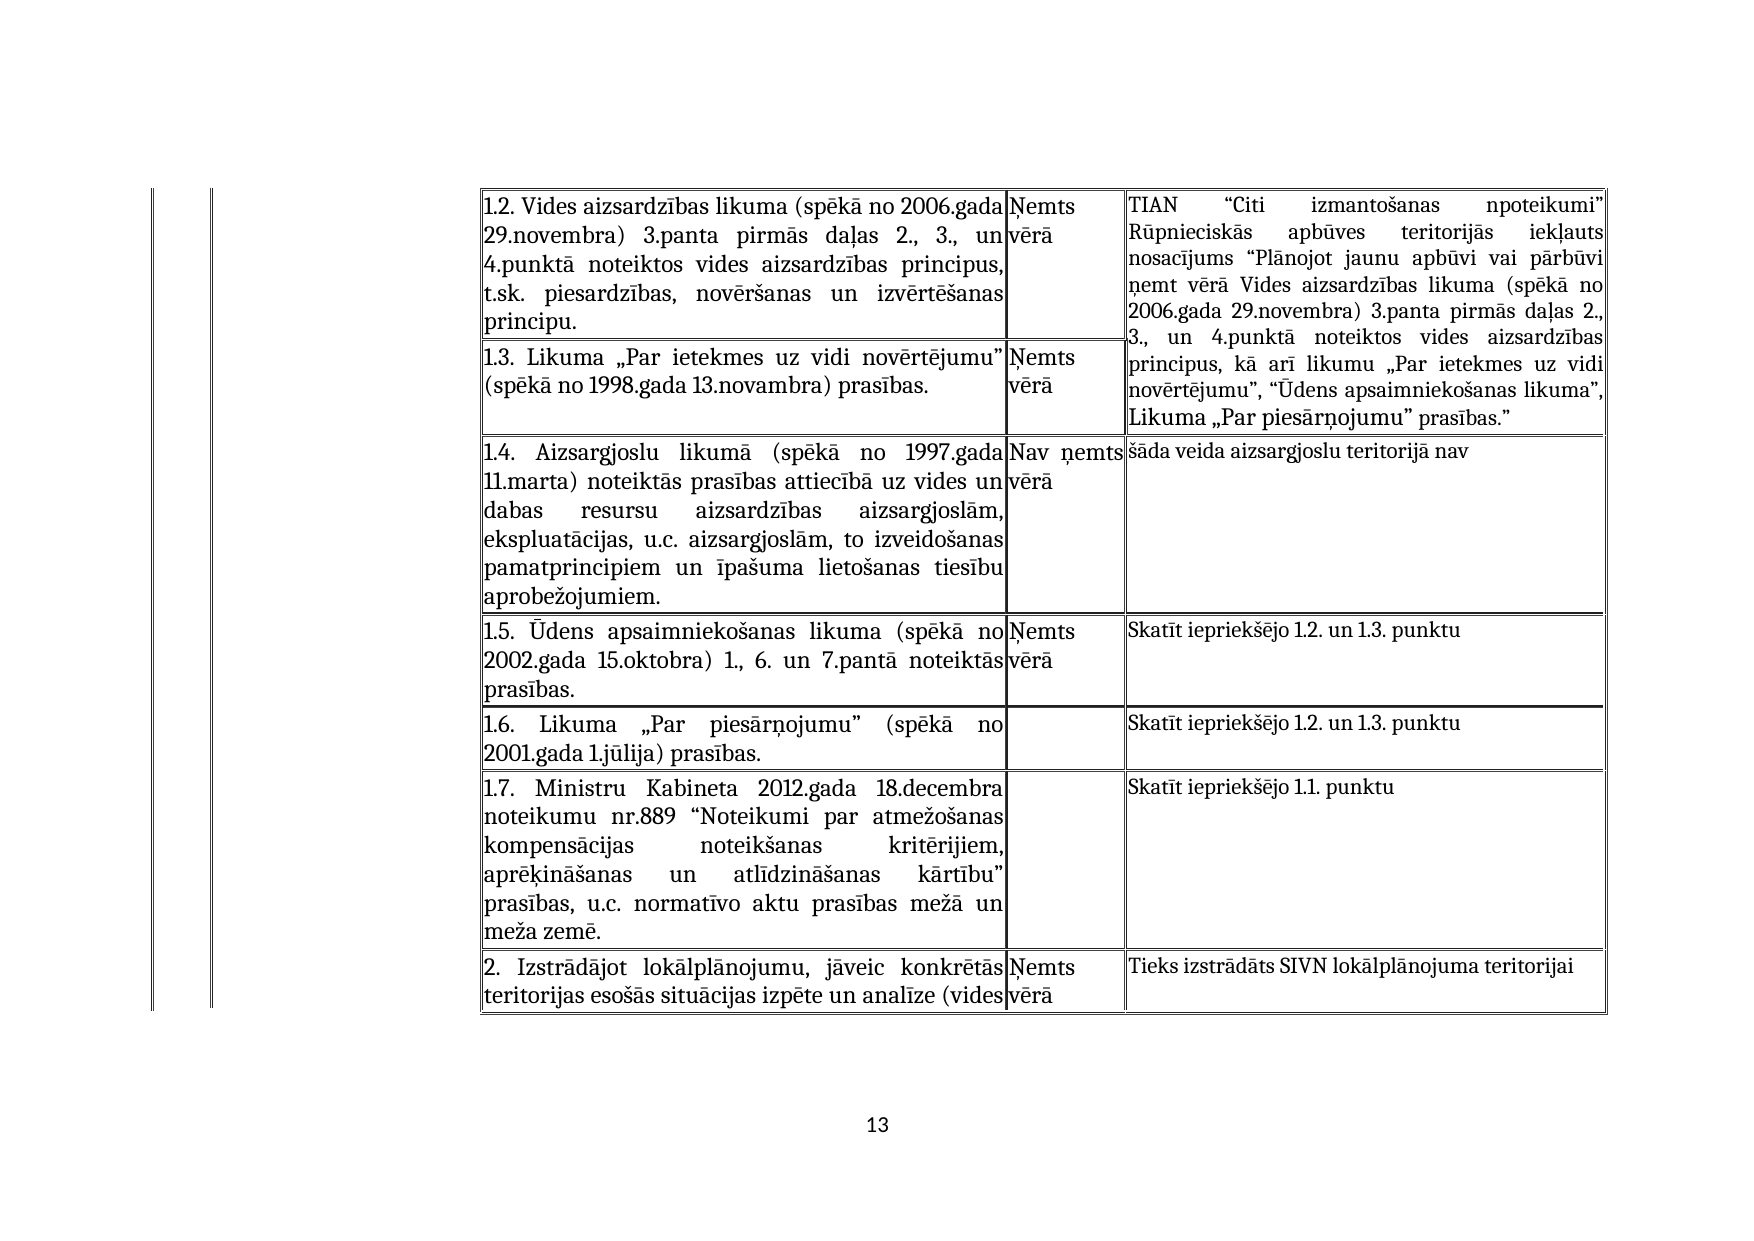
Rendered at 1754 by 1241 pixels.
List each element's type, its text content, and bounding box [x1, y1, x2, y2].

table_cell Skatīt iepriekšējo 1.2. un 1.3. punktu [1127, 612, 1605, 705]
table_cell Nav ņemts vērā [1008, 437, 1124, 612]
table_cell [1008, 772, 1124, 948]
table_cell šāda veida aizsargjoslu teritorijā nav [1127, 434, 1605, 612]
table_cell Skatīt iepriekšējo 1.2. un 1.3. punktu [1127, 705, 1605, 769]
table_cell Ņemts vērā [1008, 616, 1124, 705]
table_cell Ņemts vērā [1008, 191, 1124, 338]
table_cell 1.7. Ministru Kabineta 2012.gada 18.decembra noteikumu nr.889 “Noteikumi par atmežošanas kompensācijas noteikšanas kritērijiem, aprēķināšanas un atlīdzināšanas kārtību” prasības, u.c. normatīvo aktu prasības mežā un meža zemē. [483, 772, 1005, 948]
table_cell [1126, 948, 1606, 1011]
table_cell 1.3. Likuma „Par ietekmes uz vidi novērtējumu” (spēkā no 1998.gada 13.novambra) prasības. [483, 341, 1005, 433]
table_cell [481, 951, 1006, 1011]
table_cell Ņemts vērā [1008, 341, 1124, 433]
table_cell Ņemts vērā [1006, 951, 1126, 1011]
table_cell 1.6. Likuma „Par piesārņojumu” (spēkā no 2001.gada 1.jūlija) prasības. [483, 708, 1005, 769]
table_cell TIAN “Citi izmantošanas npoteikumi” Rūpnieciskās apbūves teritorijās iekļauts nosacījums “Plānojot jaunu apbūvi vai pārbūvi ņemt vērā Vides aizsardzības likuma (spēkā no 2006.gada 29.novembra) 3.panta pirmās daļas 2., 3., un 4.punktā noteiktos vides aizsardzības principus, kā arī likumu „Par ietekmes uz vidi novērtējumu”, “Ūdens apsaimniekošanas likuma”, Likuma „Par piesārņojumu” prasības.” [1127, 188, 1606, 433]
table_cell Skatīt iepriekšējo 1.1. punktu [1126, 769, 1606, 948]
table_cell 1.5. Ūdens apsaimniekošanas likuma (spēkā no 2002.gada 15.oktobra) 1., 6. un 7.pantā noteiktās prasības. [483, 616, 1005, 705]
table_cell 1.4. Aizsargjoslu likumā (spēkā no 1997.gada 11.marta) noteiktās prasības attiecībā uz vides un dabas resursu aizsardzības aizsargjoslām, ekspluatācijas, u.c. aizsargjoslām, to izveidošanas pamatprincipiem un īpašuma lietošanas tiesību aprobežojumiem. [483, 437, 1005, 612]
table_cell 1.2. Vides aizsardzības likuma (spēkā no 2006.gada 29.novembra) 3.panta pirmās daļas 2., 3., un 4.punktā noteiktos vides aizsardzības principus, t.sk. piesardzības, novēršanas un izvērtēšanas principu. [483, 191, 1005, 338]
table_cell [1008, 708, 1124, 769]
